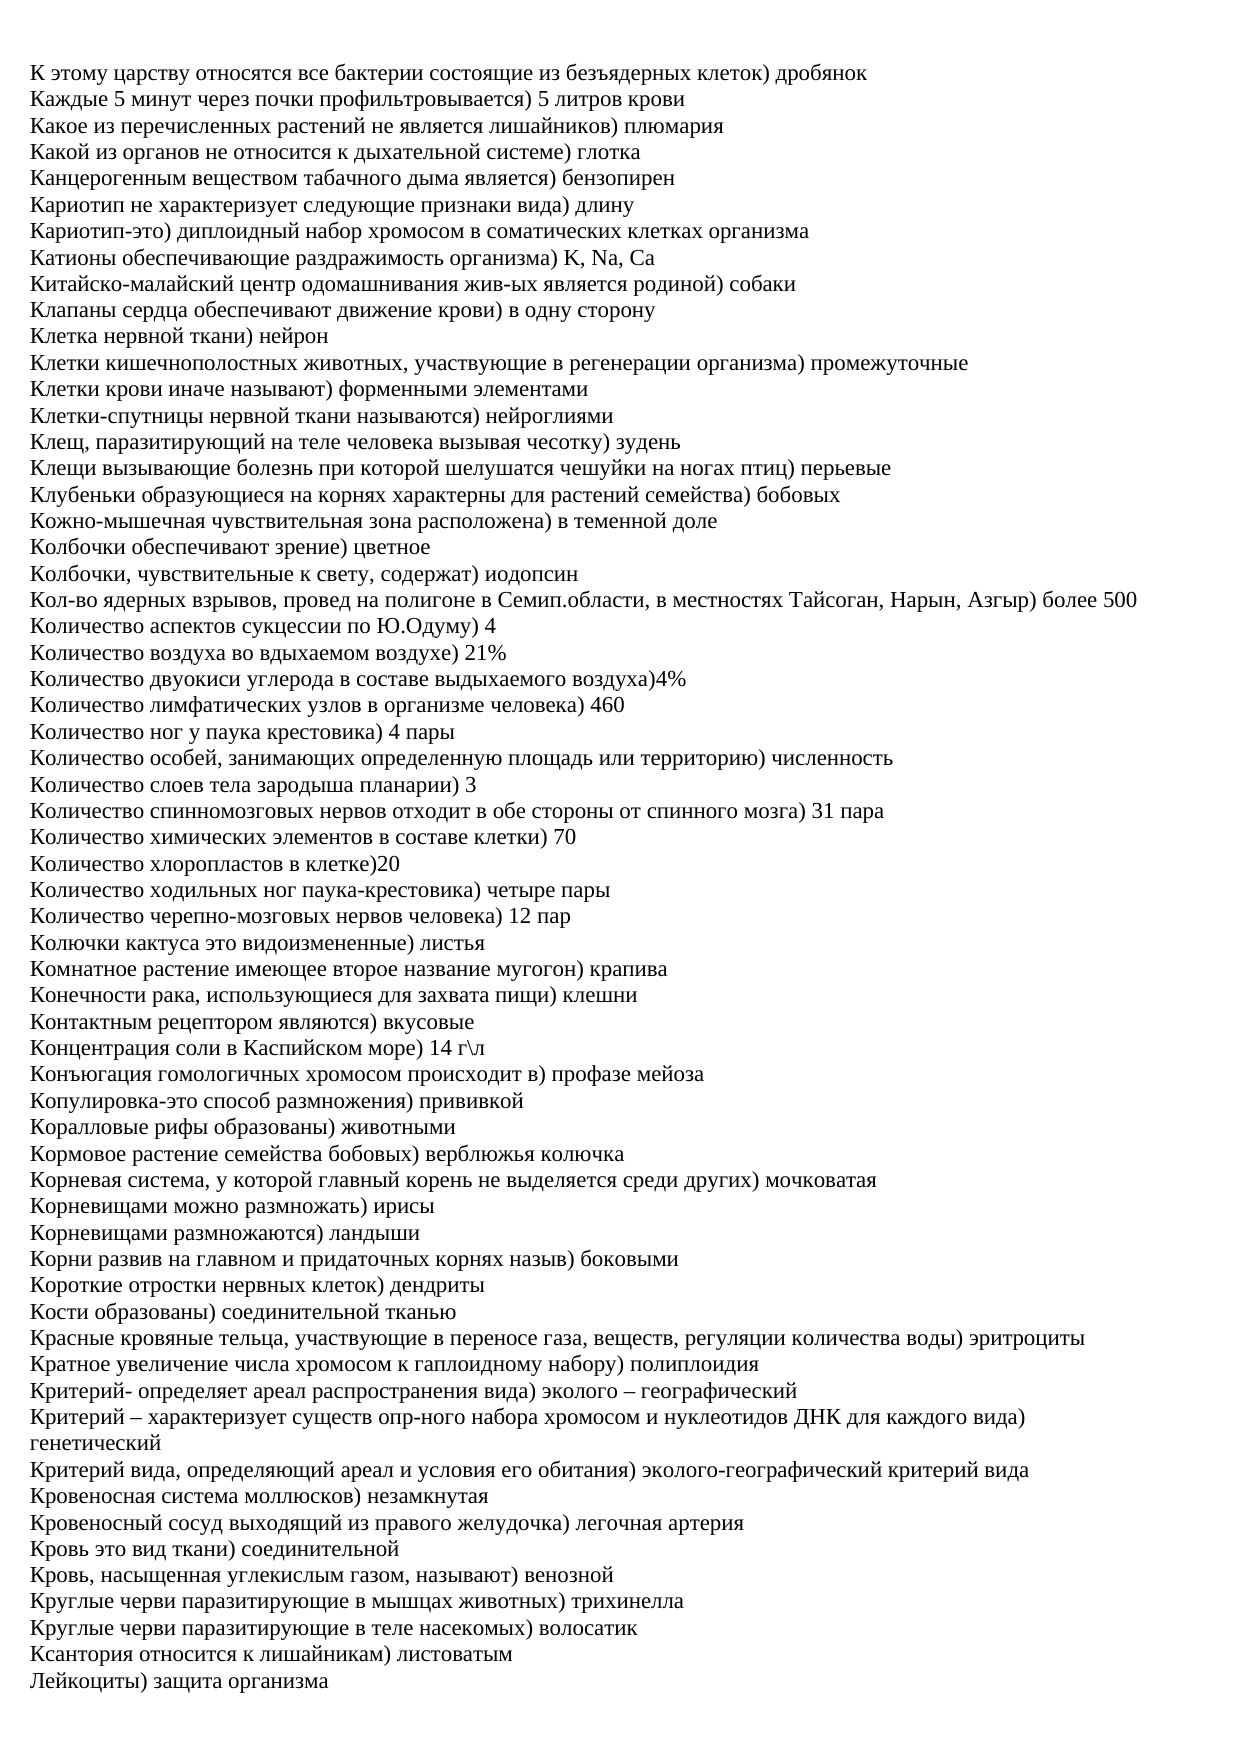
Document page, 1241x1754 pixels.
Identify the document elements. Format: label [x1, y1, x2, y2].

text [29, 59, 1152, 1693]
